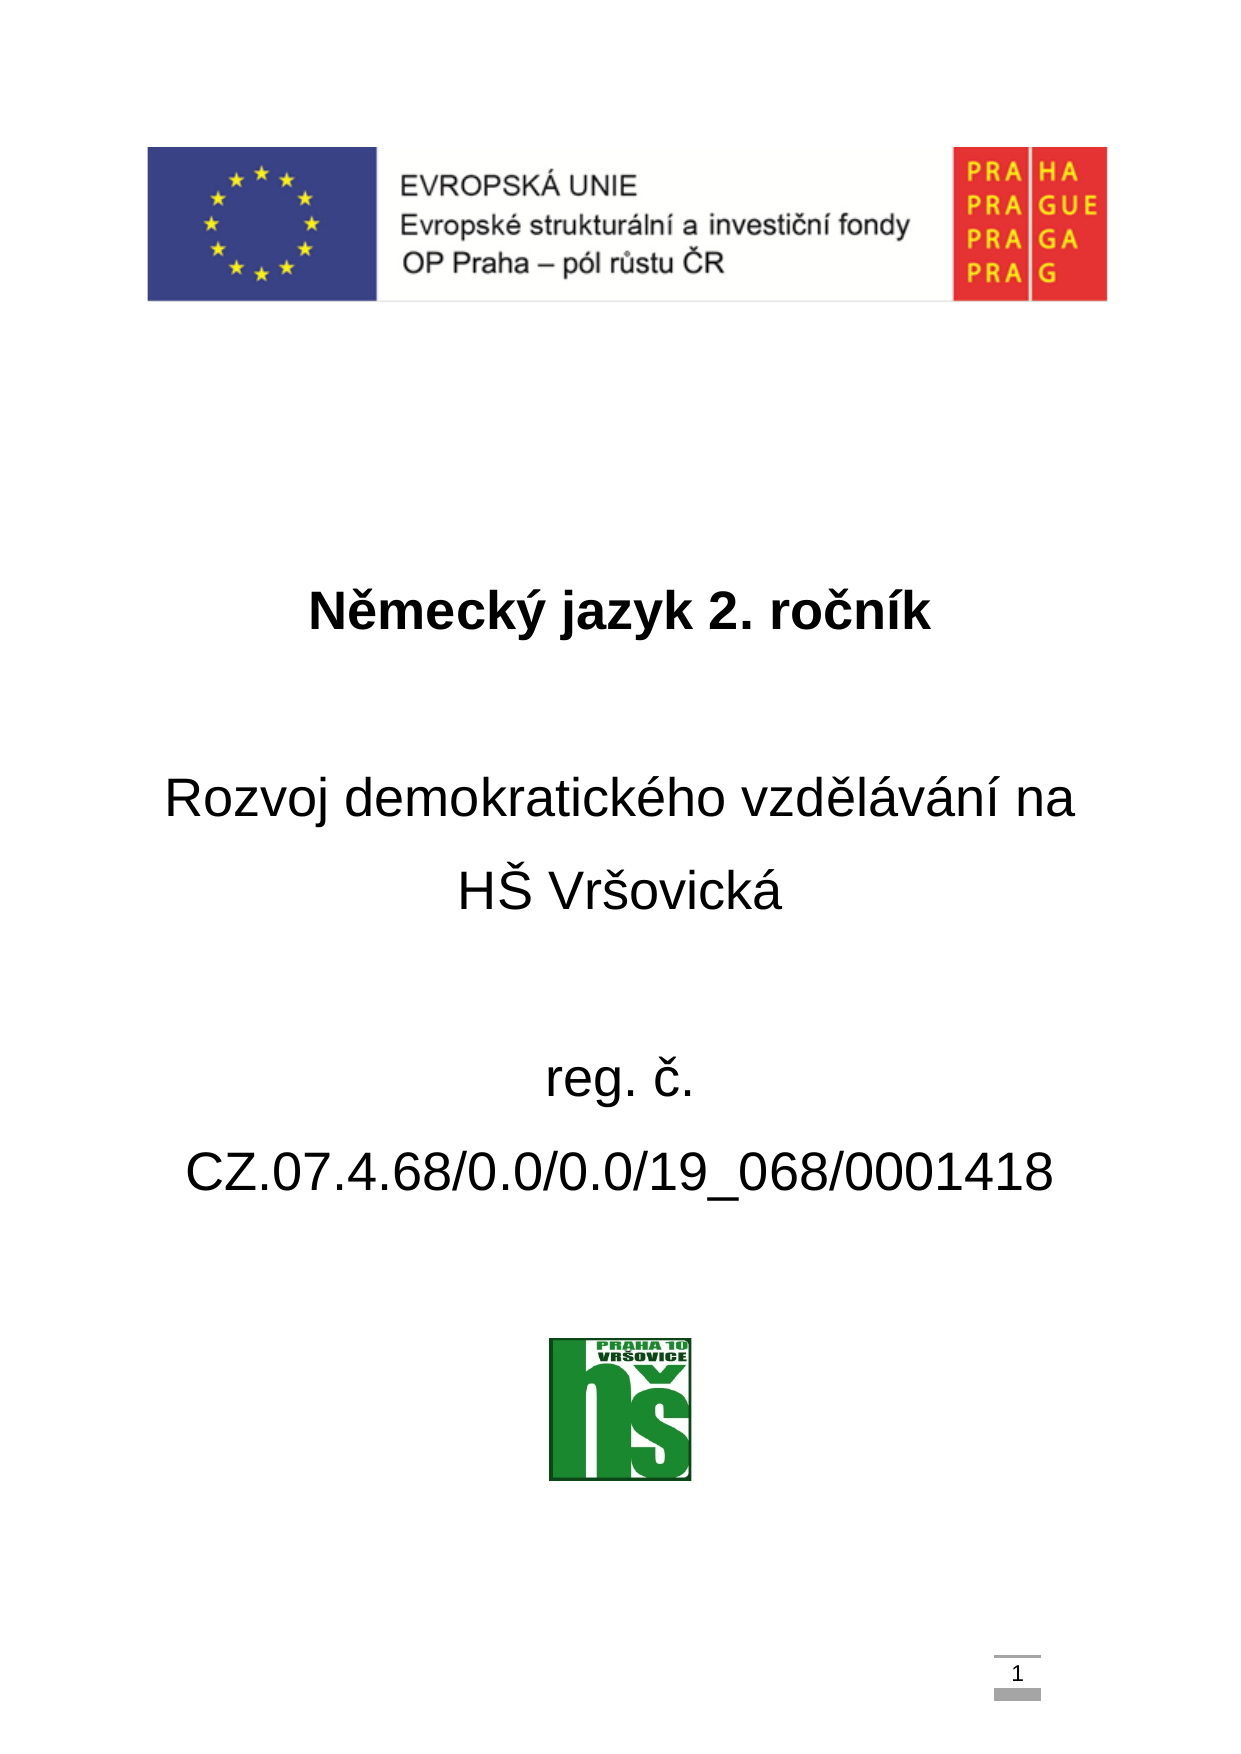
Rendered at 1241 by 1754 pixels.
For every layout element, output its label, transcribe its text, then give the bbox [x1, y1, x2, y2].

picture [147, 147, 1109, 303]
text Německý jazyk 2. ročník [148, 579, 1093, 641]
picture [549, 1338, 692, 1481]
text Rozvoj demokratického vzdělávání na HŠ Vršovická [148, 766, 1093, 921]
text reg. č. CZ.07.4.68/0.0/0.0/19_068/0001418 [148, 1046, 1093, 1202]
